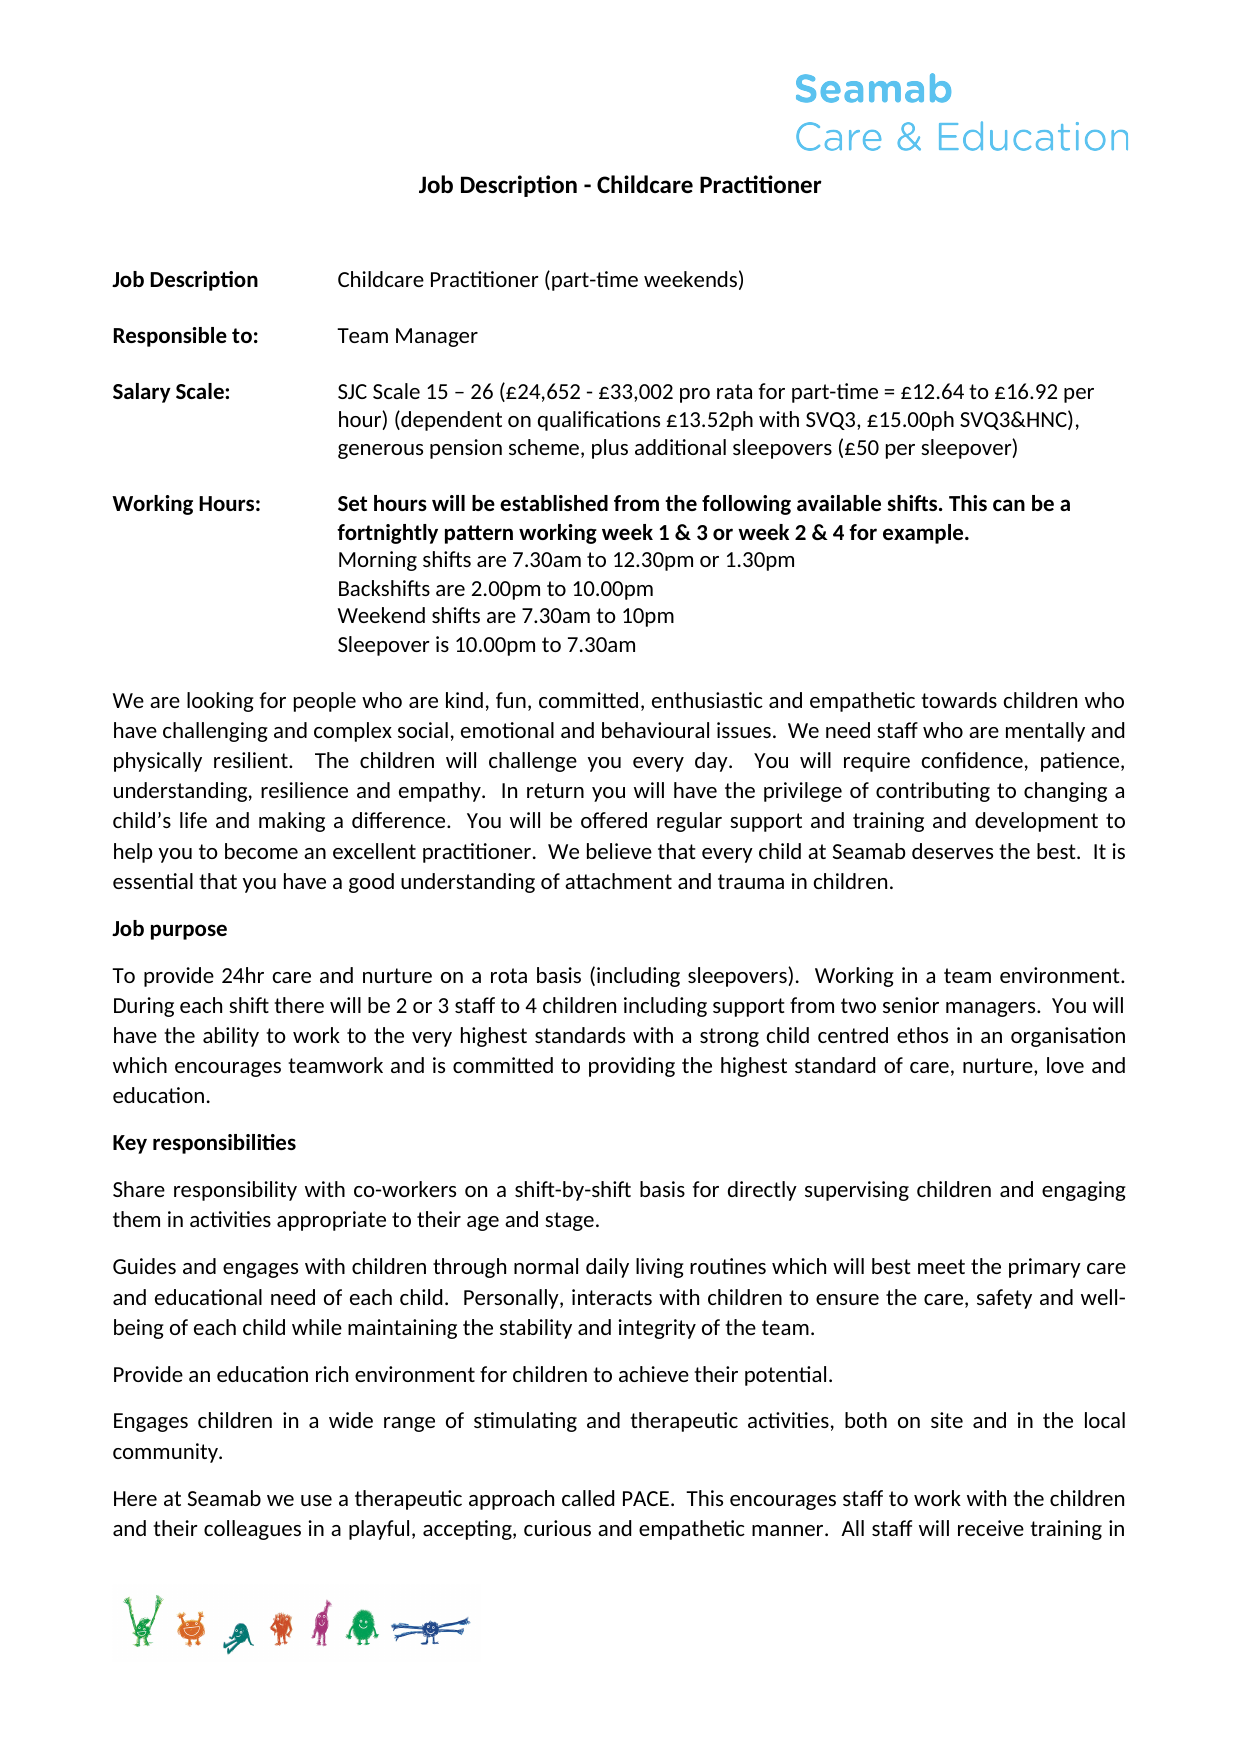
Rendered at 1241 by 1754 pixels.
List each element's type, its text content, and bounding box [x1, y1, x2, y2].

text We are looking for people who are kind, fun, committed, enthusiastic and empathetic towards children who have challenging and complex social, emotional and behavioural issues. We need staff who are mentally and physically resilient. The children will challenge you every day. You will require confidence, patience, understanding, resilience and empathy. In return you will have the privilege of contributing to changing a child’s life and making a difference. You will be offered regular support and training and development to help you to become an excellent practitioner. We believe that every child at Seamab deserves the best. It is essential that you have a good understanding of attachment and trauma in children. [112, 686, 1128, 895]
text Job Description - Childcare Practitioner [112, 169, 1128, 199]
text Working Hours: Set hours will be established from the following available shifts. This can be a fortnightly pattern working week 1 & 3 or week 2 & 4 for example. [112, 489, 1128, 546]
picture [112, 1584, 481, 1662]
text Salary Scale: SJC Scale 15 – 26 (£24,652 - £33,002 pro rata for part-time = £12.64 to £16.92 per hour) (dependent on qualifications £13.52ph with SVQ3, £15.00ph SVQ3&HNC), generous pension scheme, plus additional sleepovers (£50 per sleepover) [112, 377, 1128, 462]
text Job purpose [112, 914, 1128, 942]
text Backshifts are 2.00pm to 10.00pm [337, 574, 1128, 602]
text Job Description Childcare Practitioner (part-time weekends) [112, 265, 1128, 293]
text Sleepover is 10.00pm to 7.30am [337, 630, 1128, 658]
text Guides and engages with children through normal daily living routines which will best meet the primary care and educational need of each child. Personally, interacts with children to ensure the care, safety and well-being of each child while maintaining the stability and integrity of the team. [112, 1252, 1128, 1341]
text To provide 24hr care and nurture on a rota basis (including sleepovers). Working in a team environment. During each shift there will be 2 or 3 staff to 4 children including support from two senior managers. You will have the ability to work to the very highest standards with a strong child centred ethos in an organisation which encourages teamwork and is committed to providing the highest standard of care, nurture, love and education. [112, 961, 1128, 1109]
text Engages children in a wide range of stimulating and therapeutic activities, both on site and in the local community. [112, 1407, 1128, 1465]
text Key responsibilities [112, 1128, 1128, 1156]
text Weekend shifts are 7.30am to 10pm [337, 602, 1128, 630]
text Morning shifts are 7.30am to 12.30pm or 1.30pm [337, 546, 1128, 574]
picture [795, 73, 1129, 151]
text Responsible to: Team Manager [112, 321, 1128, 349]
text Provide an education rich environment for children to achieve their potential. [112, 1360, 1128, 1388]
text Share responsibility with co-workers on a shift-by-shift basis for directly supervising children and engaging them in activities appropriate to their age and stage. [112, 1175, 1128, 1233]
